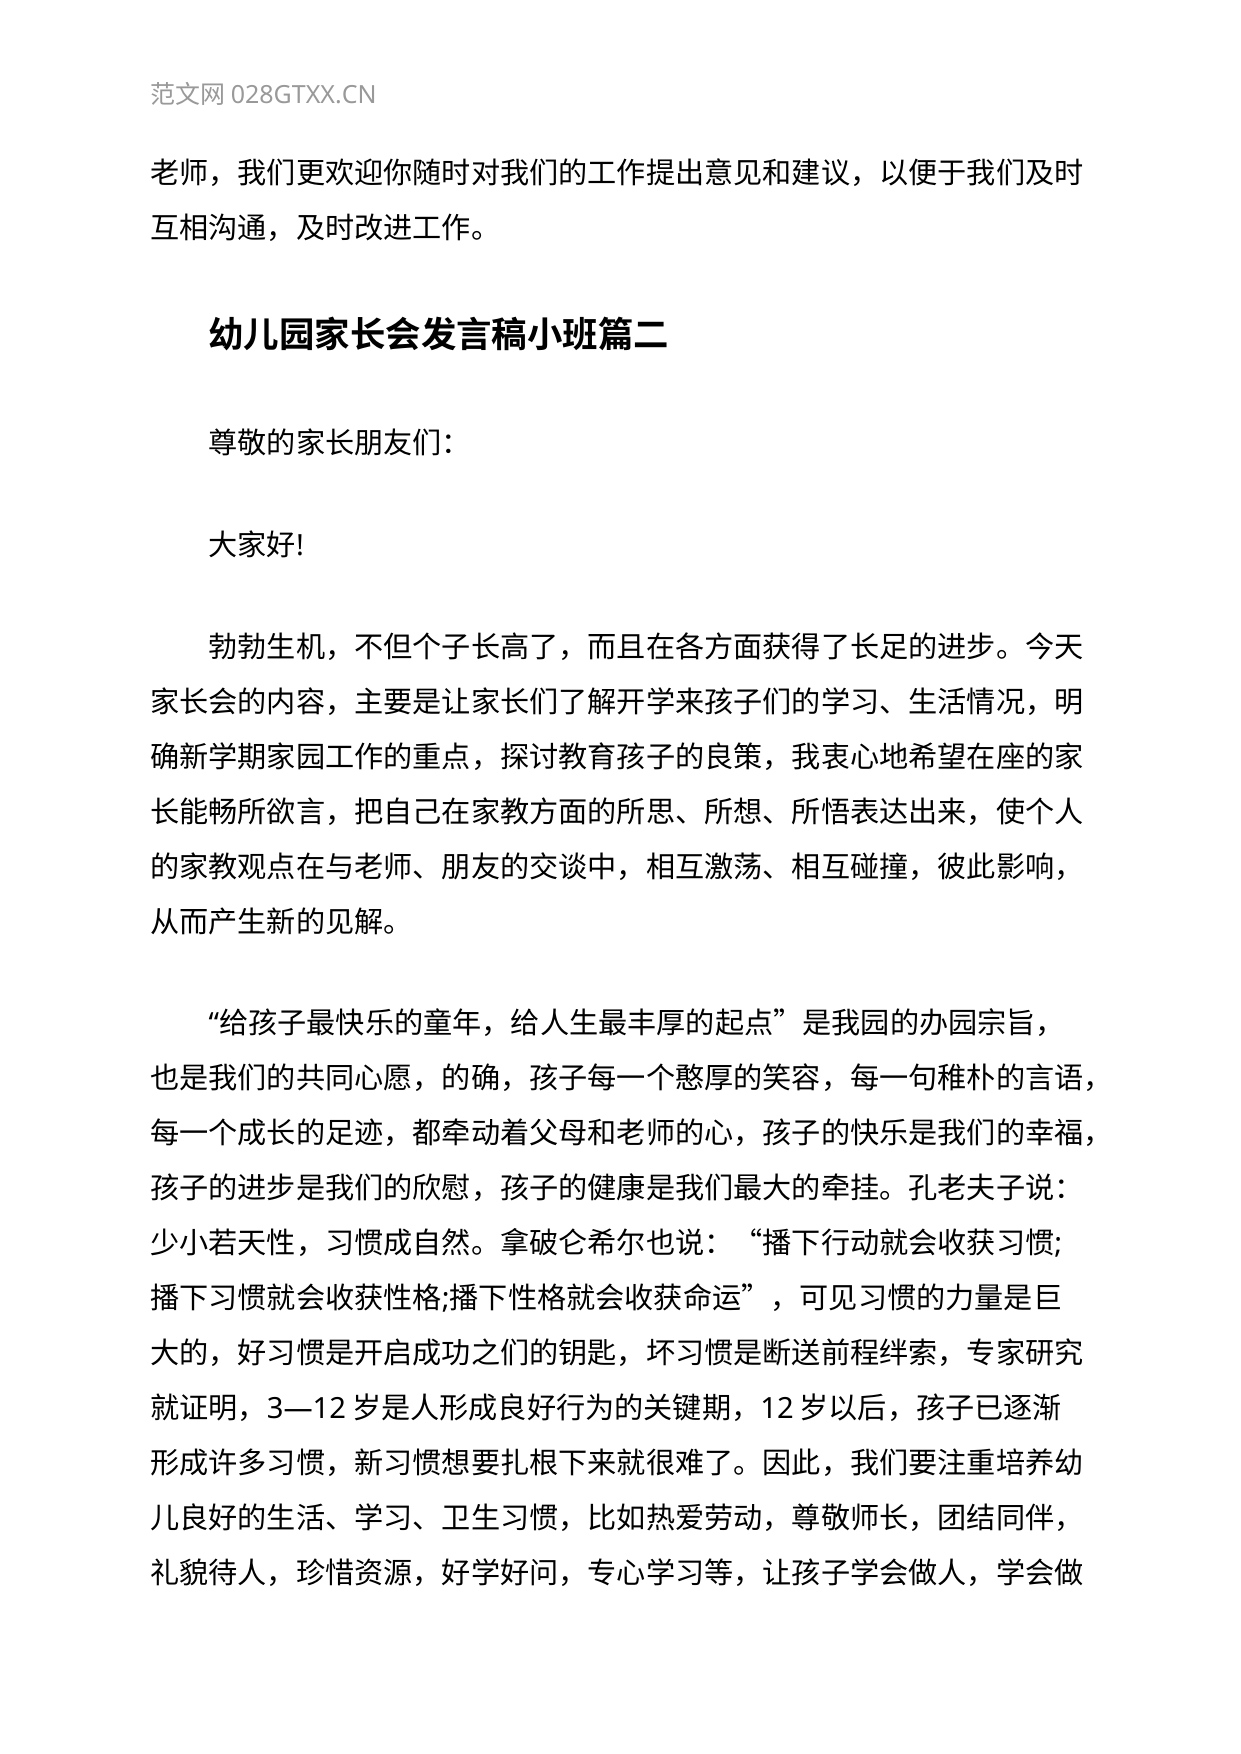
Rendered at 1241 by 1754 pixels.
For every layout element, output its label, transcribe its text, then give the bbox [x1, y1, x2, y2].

text 幼儿园家长会发言稿小班篇二 [150, 307, 1090, 358]
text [150, 150, 1090, 247]
text 勃勃生机，不但个子长高了，而且在各方面获得了长足的进步。今天家长会的内容，主要是让家长们了解开学来孩子们的学习、生活情况，明确新学期家园工作的重点，探讨教育孩子的良策，我衷心地希望在座的家长能畅所欲言，把自己在家教方面的所思、所想、所悟表达出来，使个人的家教观点在与老师、朋友的交谈中，相互激荡、相互碰撞，彼此影响，从而产生新的见解。 [150, 624, 1090, 941]
text 大家好! [150, 522, 1090, 564]
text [150, 1000, 1090, 1592]
text 尊敬的家长朋友们： [150, 420, 1090, 462]
